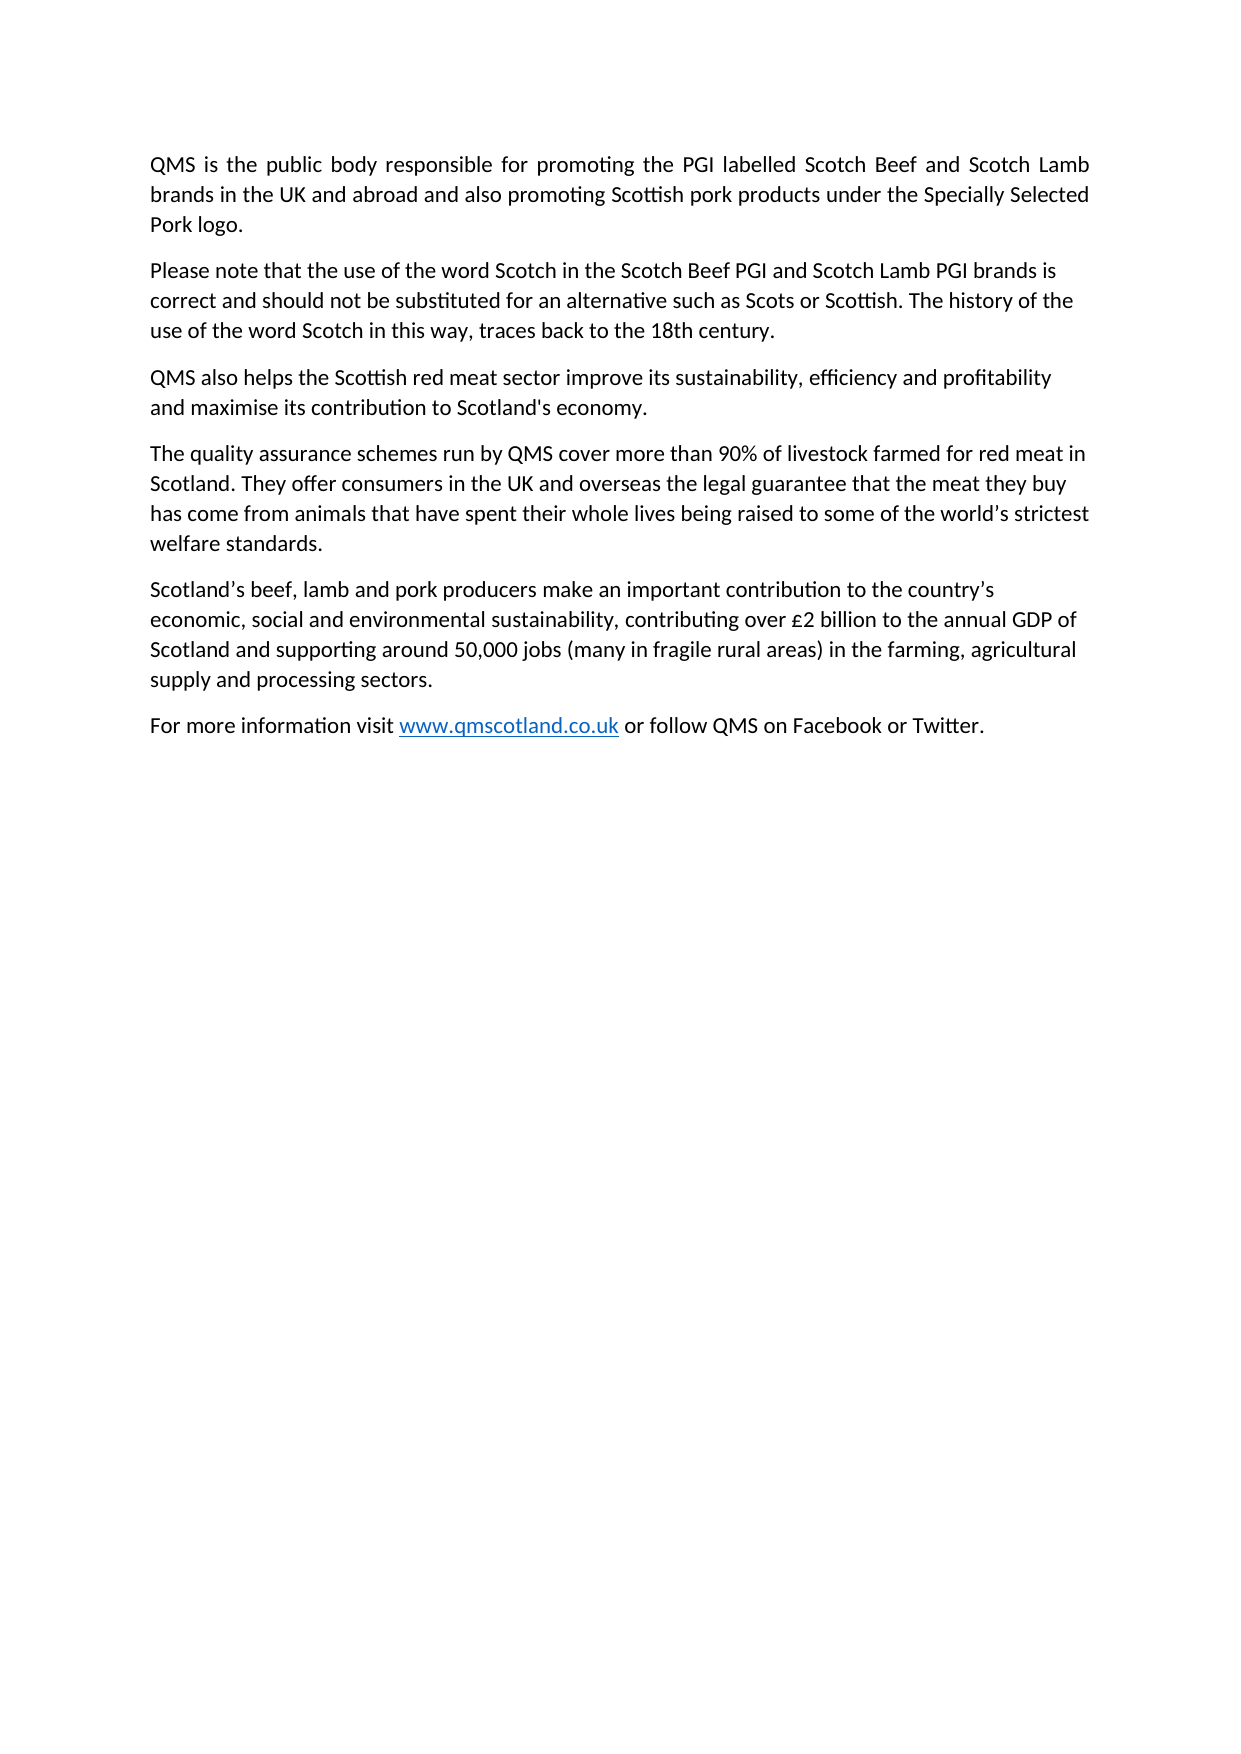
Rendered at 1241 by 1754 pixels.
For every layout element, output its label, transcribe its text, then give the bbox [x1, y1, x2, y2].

text QMS is the public body responsible for promoting the PGI labelled Scotch Beef and Scotch Lamb brands in the UK and abroad and also promoting Scottish pork products under the Specially Selected Pork logo. [150, 150, 1090, 238]
text The quality assurance schemes run by QMS cover more than 90% of livestock farmed for red meat in Scotland. They offer consumers in the UK and overseas the legal guarantee that the meat they buy has come from animals that have spent their whole lives being raised to some of the world’s strictest welfare standards. [150, 439, 1090, 557]
text QMS also helps the Scottish red meat sector improve its sustainability, efficiency and profitability and maximise its contribution to Scotland's economy. [150, 363, 1090, 421]
text For more information visit www.qmscotland.co.uk or follow QMS on Facebook or Twitter. [150, 712, 1090, 740]
text Scotland’s beef, lamb and pork producers make an important contribution to the country’s economic, social and environmental sustainability, contributing over £2 billion to the annual GDP of Scotland and supporting around 50,000 jobs (many in fragile rural areas) in the farming, agricultural supply and processing sectors. [150, 575, 1090, 693]
text Please note that the use of the word Scotch in the Scotch Beef PGI and Scotch Lamb PGI brands is correct and should not be substituted for an alternative such as Scots or Scottish. The history of the use of the word Scotch in this way, traces back to the 18th century. [150, 256, 1090, 344]
